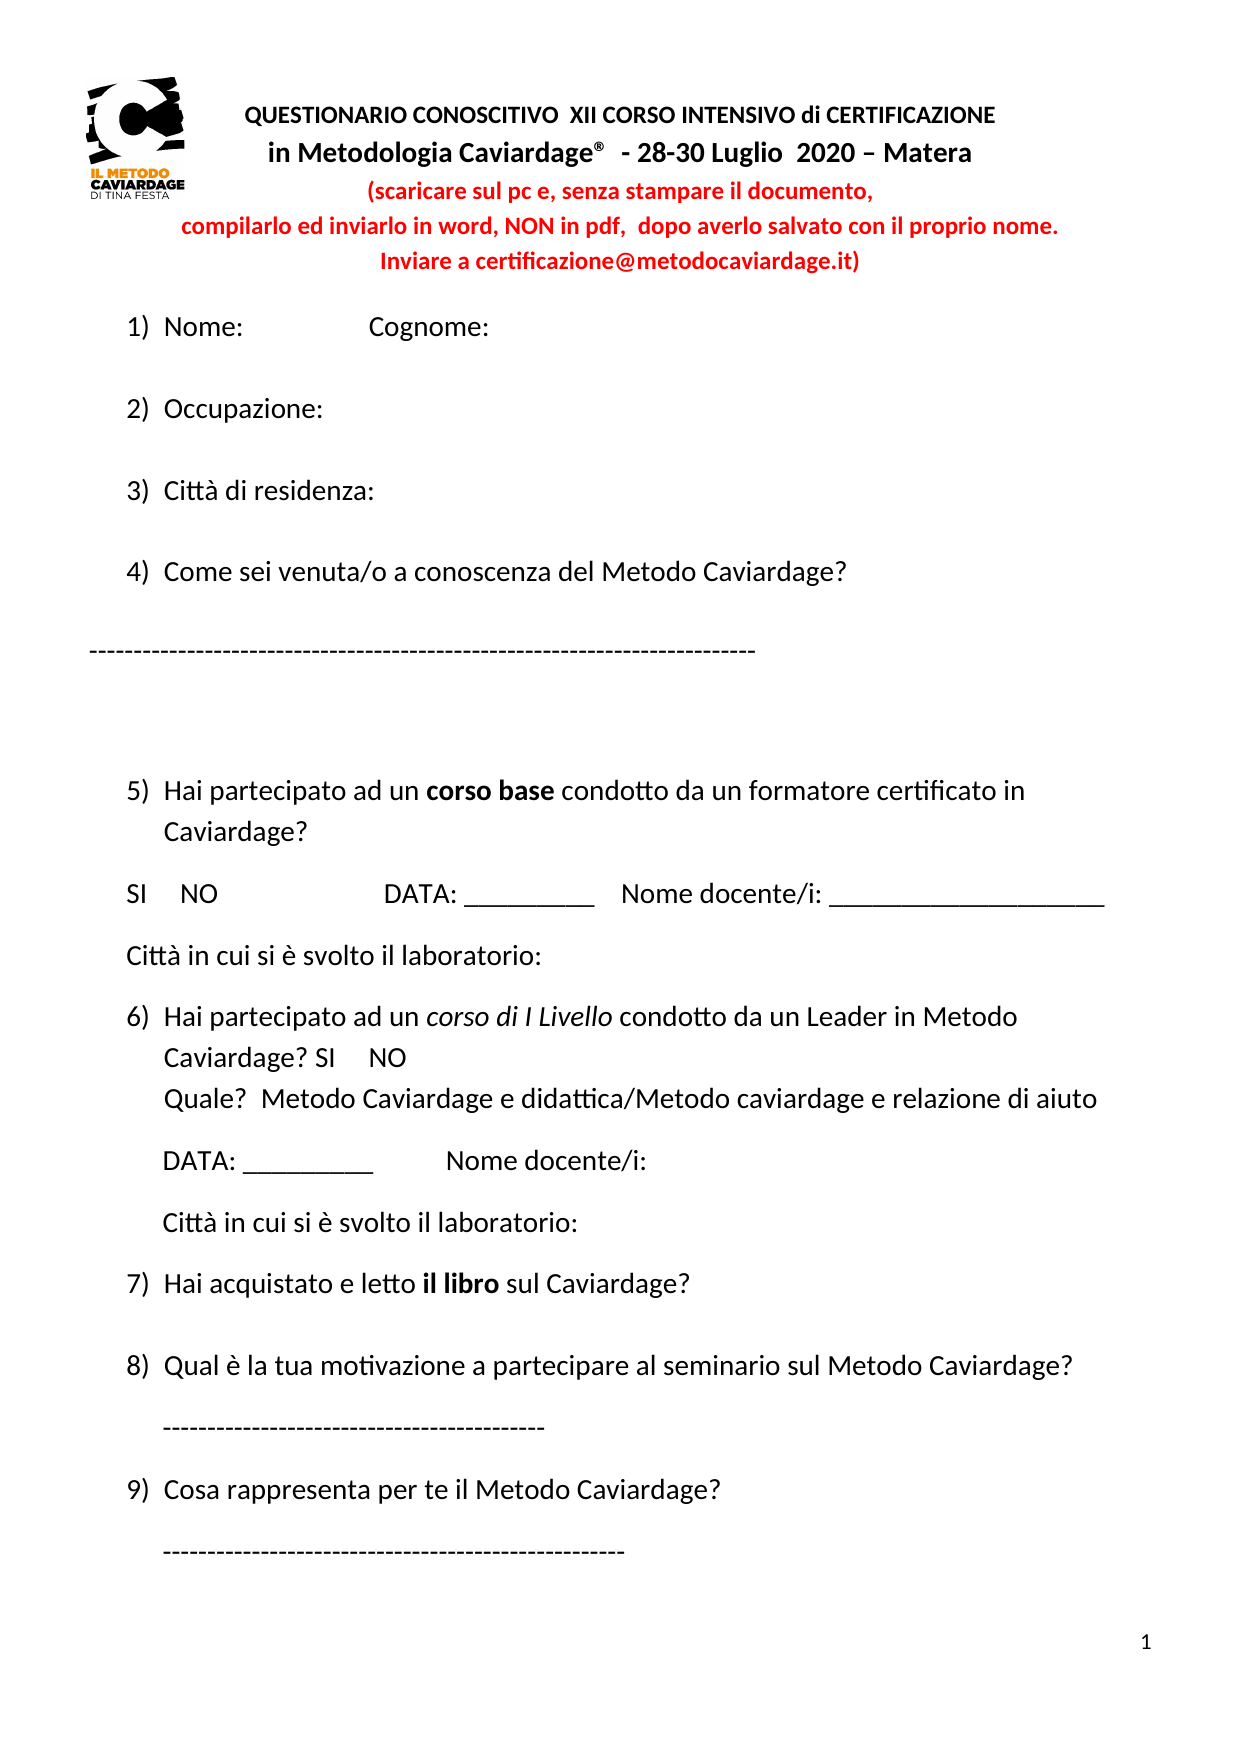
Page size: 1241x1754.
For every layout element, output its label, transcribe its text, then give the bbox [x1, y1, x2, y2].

list Città di residenza: [126, 472, 1152, 507]
text DATA: _________ Nome docente/i: [89, 1142, 1152, 1178]
list Nome: Cognome: [126, 308, 1152, 343]
list Quale? Metodo Caviardage e didattica/Metodo caviardage e relazione di aiuto [164, 1080, 1152, 1116]
text Città in cui si è svolto il laboratorio: [89, 1204, 1152, 1239]
list Qual è la tua motivazione a partecipare al seminario sul Metodo Caviardage? [126, 1347, 1152, 1383]
list Hai partecipato ad un corso di I Livello condotto da un Leader in Metodo Caviardage? SI NO [126, 998, 1152, 1075]
list Hai acquistato e letto il libro sul Caviardage? [126, 1266, 1152, 1301]
text ---------------------------------------------------- [89, 1533, 1152, 1568]
picture [86, 77, 185, 199]
text ------------------------------------------- [89, 1409, 1152, 1445]
list Occupazione: [126, 390, 1152, 425]
text Città in cui si è svolto il laboratorio: [89, 937, 1152, 972]
list Come sei venuta/o a conoscenza del Metodo Caviardage? [126, 553, 1152, 589]
text --------------------------------------------------------------------------- [89, 632, 1152, 667]
list Hai partecipato ad un corso base condotto da un formatore certificato in Caviardage? [126, 772, 1152, 849]
list Cosa rappresenta per te il Metodo Caviardage? [126, 1471, 1152, 1507]
text SI NO DATA: _________ Nome docente/i: ___________________ [89, 875, 1152, 910]
